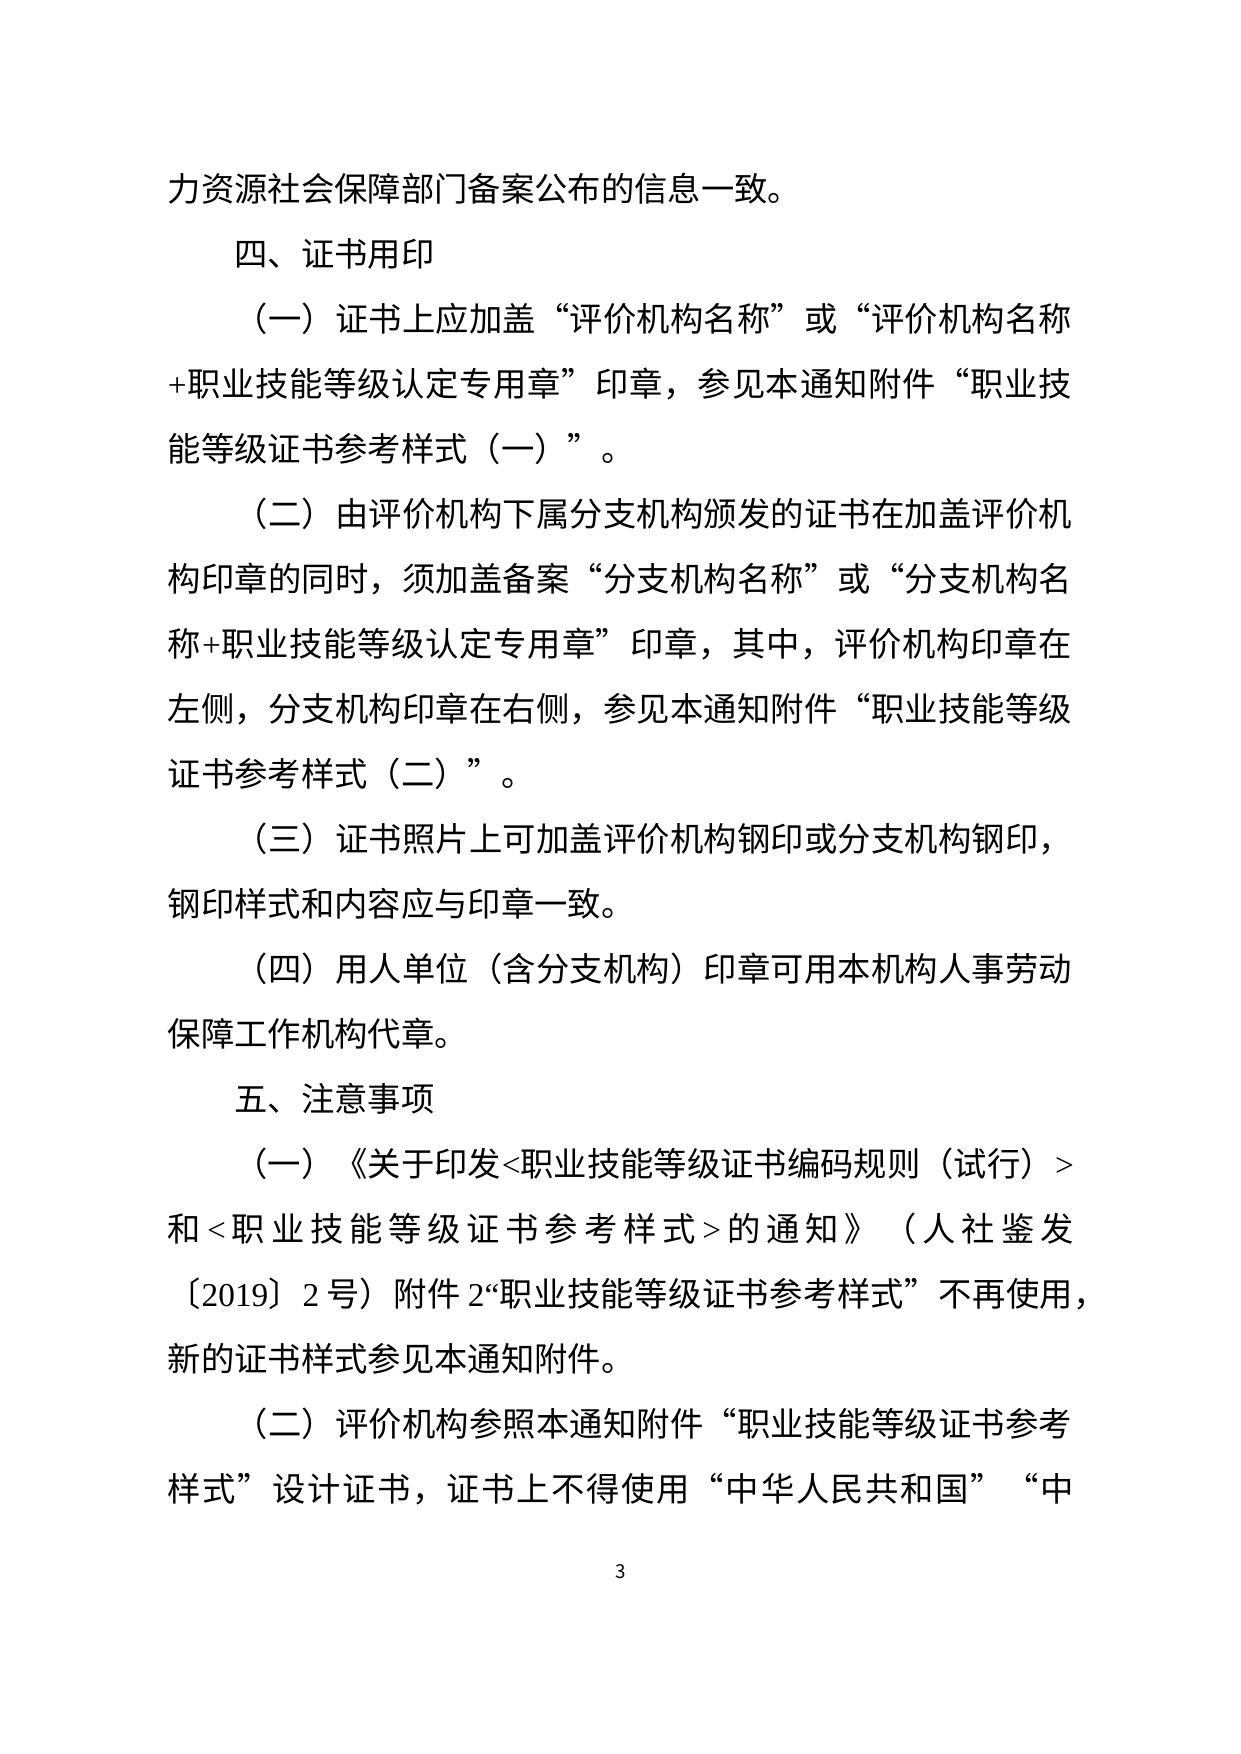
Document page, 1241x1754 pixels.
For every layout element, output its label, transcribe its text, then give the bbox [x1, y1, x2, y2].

text （一）《关于印发<职业技能等级证书编码规则（试行）>和<职业技能等级证书参考样式>的通知》（人社鉴发〔2019〕2号）附件2“职业技能等级证书参考样式”不再使用，新的证书样式参见本通知附件。 [168, 1129, 1074, 1389]
text 五、注意事项 [168, 1064, 1074, 1129]
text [168, 1389, 1074, 1519]
text （三）证书照片上可加盖评价机构钢印或分支机构钢印，钢印样式和内容应与印章一致。 [168, 804, 1074, 934]
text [168, 154, 1074, 219]
text 四、证书用印 [168, 219, 1074, 284]
text （四）用人单位（含分支机构）印章可用本机构人事劳动保障工作机构代章。 [168, 934, 1074, 1064]
text （二）由评价机构下属分支机构颁发的证书在加盖评价机构印章的同时，须加盖备案“分支机构名称”或“分支机构名称+职业技能等级认定专用章”印章，其中，评价机构印章在左侧，分支机构印章在右侧，参见本通知附件“职业技能等级证书参考样式（二）”。 [168, 479, 1074, 804]
text （一）证书上应加盖“评价机构名称”或“评价机构名称+职业技能等级认定专用章”印章，参见本通知附件“职业技能等级证书参考样式（一）”。 [168, 284, 1074, 479]
